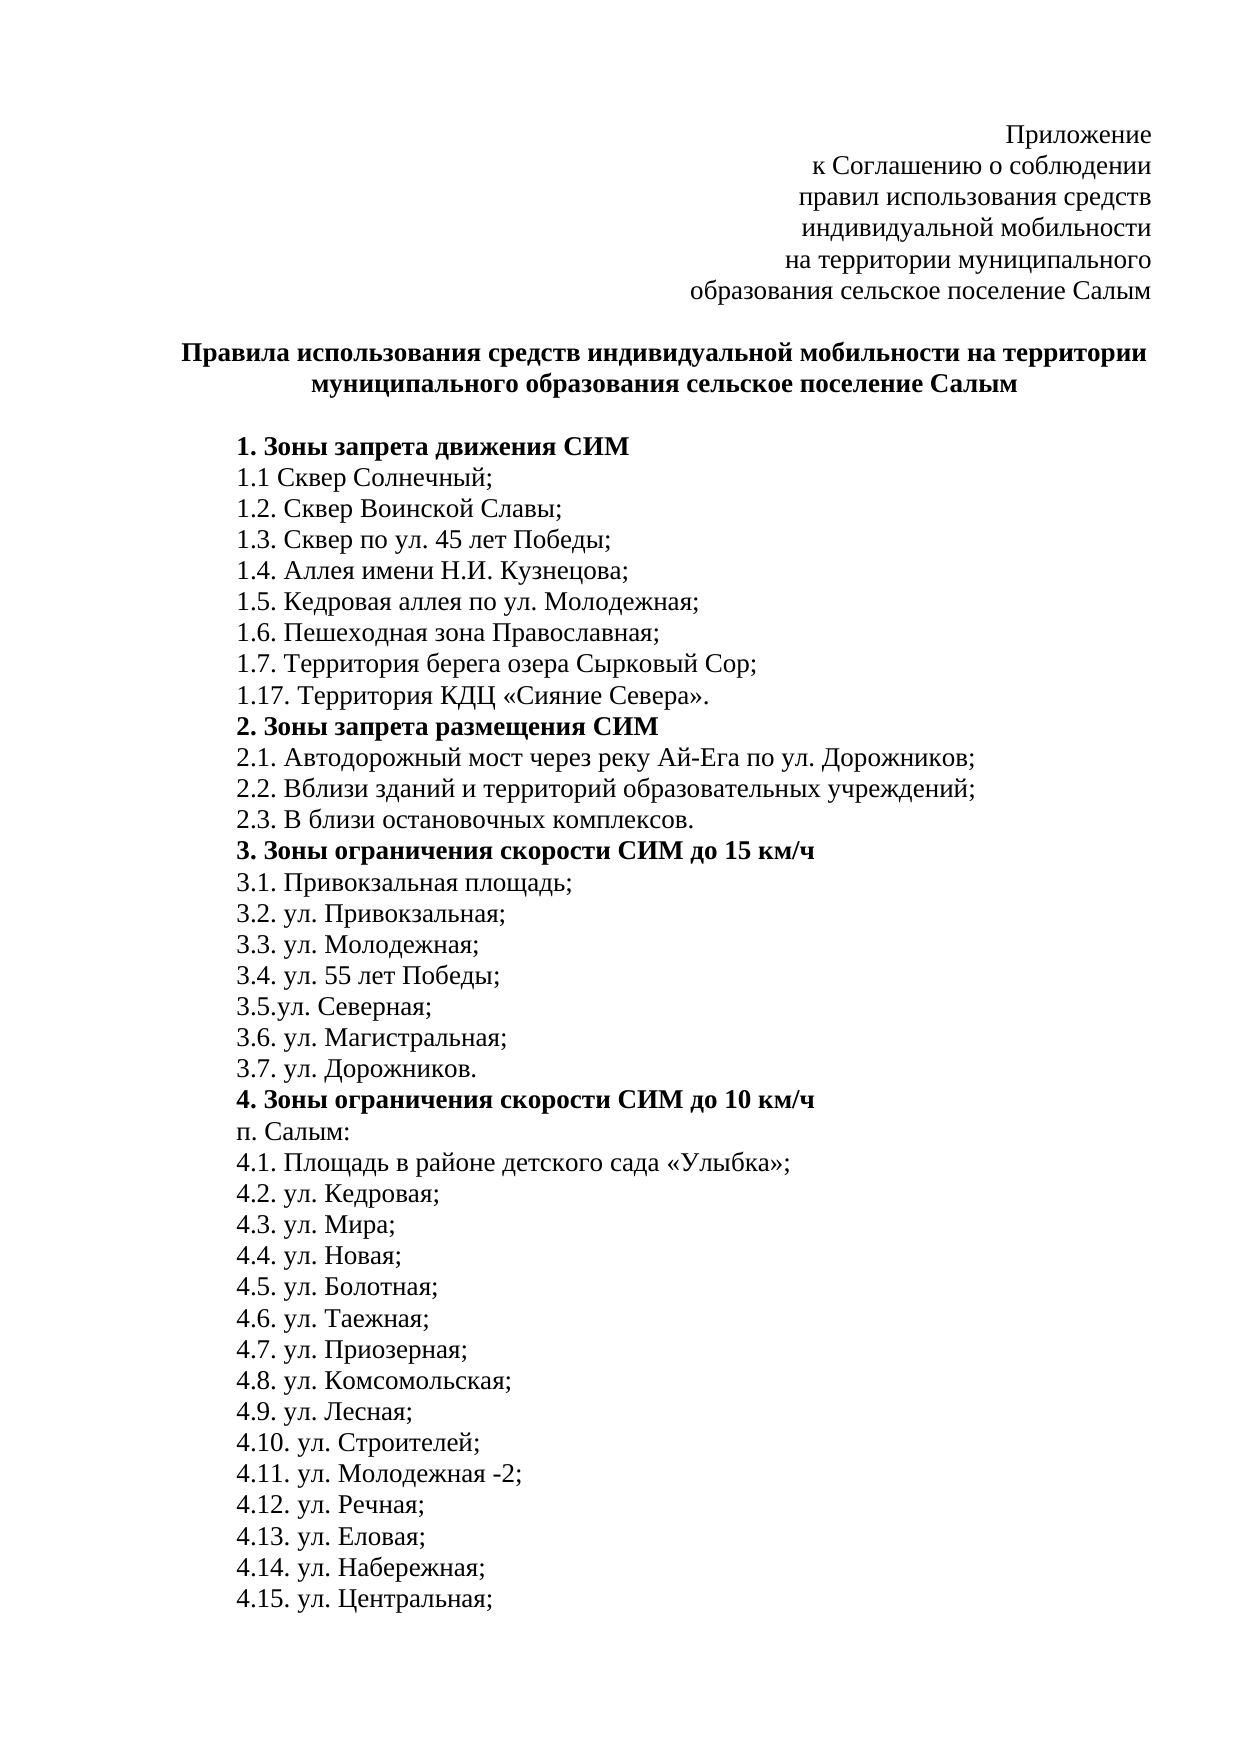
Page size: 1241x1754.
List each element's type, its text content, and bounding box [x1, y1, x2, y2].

text 4.4. ул. Новая; [177, 1239, 1152, 1271]
text 4.2. ул. Кедровая; [177, 1177, 1152, 1208]
text 1.5. Кедровая аллея по ул. Молодежная; [177, 585, 1152, 616]
text 3.3. ул. Молодежная; [177, 928, 1152, 959]
text 2.2. Вблизи зданий и территорий образовательных учреждений; [177, 772, 1152, 803]
text 2. Зоны запрета размещения СИМ [177, 710, 1152, 741]
text 4.11. ул. Молодежная -2; [177, 1457, 1152, 1488]
text индивидуальной мобильности [177, 212, 1152, 243]
text 3. Зоны ограничения скорости СИМ до 15 км/ч [177, 834, 1152, 866]
text 4.10. ул. Строителей; [177, 1426, 1152, 1457]
text 4. Зоны ограничения скорости СИМ до 10 км/ч [177, 1084, 1152, 1115]
text правил использования средств [177, 180, 1152, 212]
text 4.13. ул. Еловая; [177, 1520, 1152, 1551]
text 1.3. Сквер по ул. 45 лет Победы; [177, 523, 1152, 554]
text 2.3. В близи остановочных комплексов. [177, 803, 1152, 834]
text 2.1. Автодорожный мост через реку Ай-Ега по ул. Дорожников; [177, 741, 1152, 772]
text 4.5. ул. Болотная; [177, 1271, 1152, 1302]
text 4.1. Площадь в районе детского сада «Улыбка»; [177, 1146, 1152, 1177]
text 4.6. ул. Таежная; [177, 1302, 1152, 1333]
text 4.7. ул. Приозерная; [177, 1333, 1152, 1364]
text п. Салым: [177, 1115, 1152, 1146]
text 3.5.ул. Северная; [177, 990, 1152, 1021]
text 3.6. ул. Магистральная; [177, 1021, 1152, 1052]
text 1.6. Пешеходная зона Православная; [177, 616, 1152, 648]
text на территории муниципального [177, 243, 1152, 274]
text к Соглашению о соблюдении [177, 149, 1152, 180]
text 4.15. ул. Центральная; [177, 1582, 1152, 1613]
text 4.12. ул. Речная; [177, 1488, 1152, 1520]
text 3.1. Привокзальная площадь; [177, 866, 1152, 897]
text 1. Зоны запрета движения СИМ [177, 429, 1152, 461]
text 3.7. ул. Дорожников. [177, 1052, 1152, 1084]
text 3.4. ул. 55 лет Победы; [177, 959, 1152, 990]
text 1.2. Сквер Воинской Славы; [177, 492, 1152, 523]
text 4.8. ул. Комсомольская; [177, 1364, 1152, 1395]
text 4.9. ул. Лесная; [177, 1395, 1152, 1426]
text 1.1 Сквер Солнечный; [177, 461, 1152, 492]
text 4.14. ул. Набережная; [177, 1551, 1152, 1582]
text Правила использования средств индивидуальной мобильности на территории муниципального образования сельское поселение Салым [177, 336, 1152, 398]
text образования сельское поселение Салым [177, 274, 1152, 305]
text Приложение [177, 118, 1152, 149]
text 1.7. Территория берега озера Сырковый Сор; [177, 648, 1152, 679]
text 4.3. ул. Мира; [177, 1208, 1152, 1239]
text 1.4. Аллея имени Н.И. Кузнецова; [177, 554, 1152, 585]
text 1.17. Территория КДЦ «Сияние Севера». [177, 679, 1152, 710]
text 3.2. ул. Привокзальная; [177, 897, 1152, 928]
